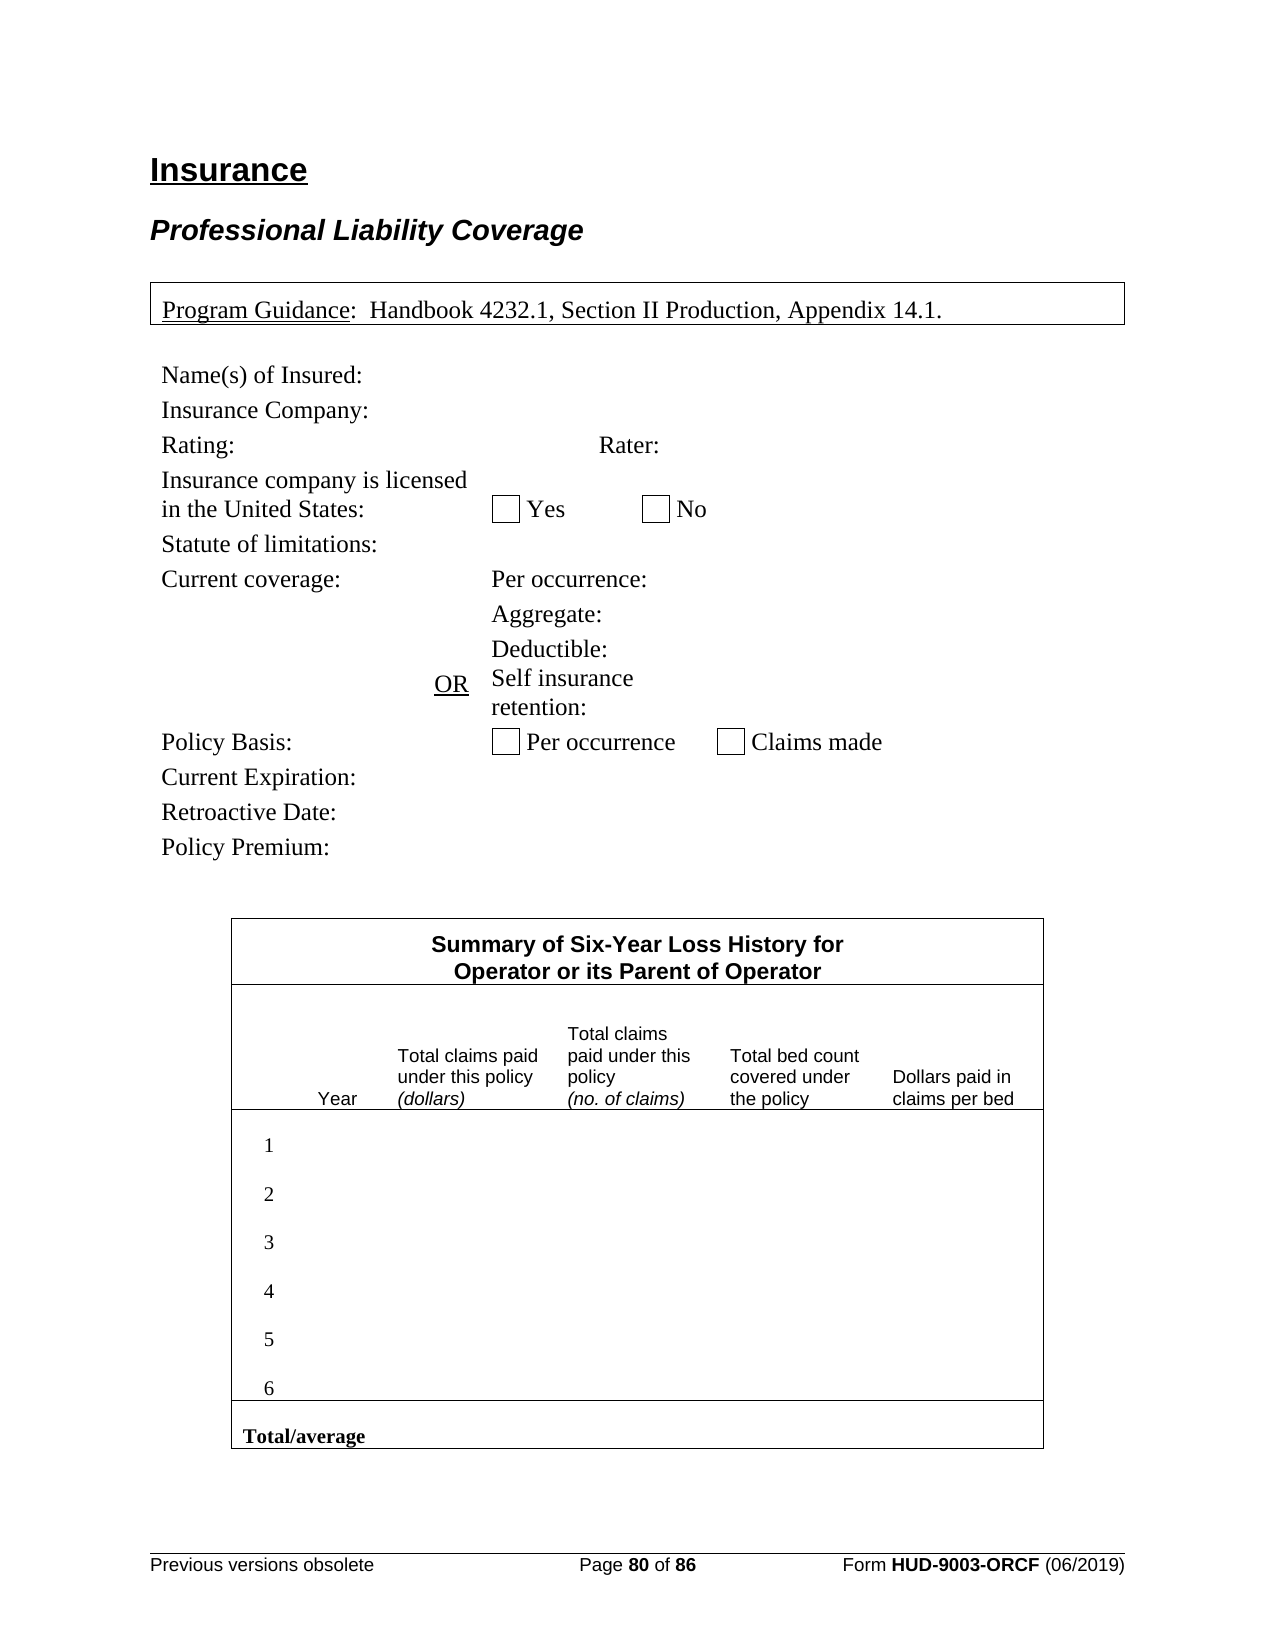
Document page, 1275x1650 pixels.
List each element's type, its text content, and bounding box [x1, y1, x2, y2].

subtitle Insurance [150, 150, 1125, 188]
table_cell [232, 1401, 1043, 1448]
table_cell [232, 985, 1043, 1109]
subtitle Professional Liability Coverage [150, 213, 1125, 247]
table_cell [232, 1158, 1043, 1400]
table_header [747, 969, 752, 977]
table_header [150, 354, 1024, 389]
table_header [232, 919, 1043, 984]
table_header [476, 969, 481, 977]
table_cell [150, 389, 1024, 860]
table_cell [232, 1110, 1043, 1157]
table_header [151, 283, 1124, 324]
